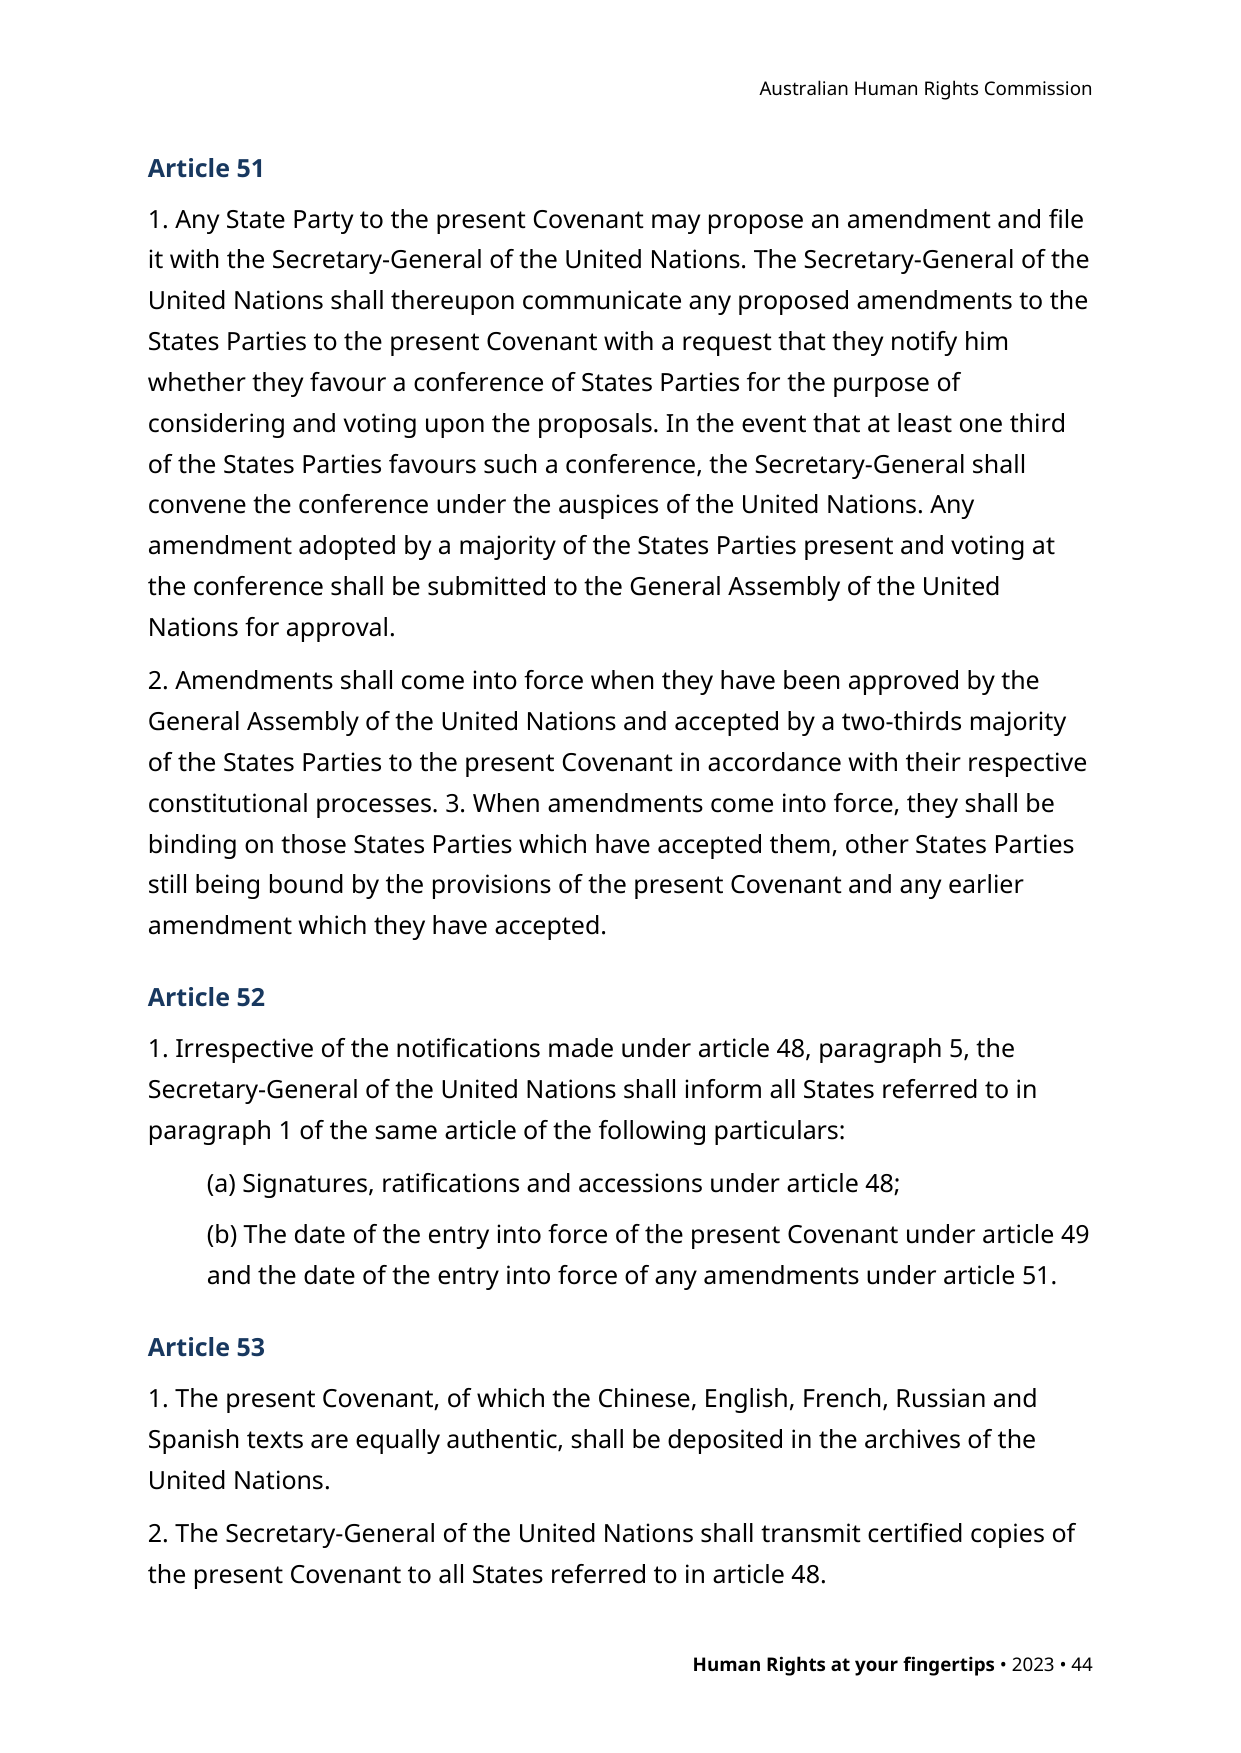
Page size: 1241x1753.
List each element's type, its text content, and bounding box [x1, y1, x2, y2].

text 2. The Secretary-General of the United Nations shall transmit certified copies of the present Covenant to all States referred to in article 48. [148, 1516, 1093, 1591]
subtitle Article 51 [148, 151, 1093, 184]
text 1. Irrespective of the notifications made under article 48, paragraph 5, the Secretary-General of the United Nations shall inform all States referred to in paragraph 1 of the same article of the following particulars: [148, 1031, 1093, 1146]
text (a) Signatures, ratifications and accessions under article 48; [207, 1166, 1093, 1200]
text (b) The date of the entry into force of the present Covenant under article 49 and the date of the entry into force of any amendments under article 51. [207, 1217, 1093, 1292]
subtitle Article 53 [148, 1330, 1093, 1364]
text 2. Amendments shall come into force when they have been approved by the General Assembly of the United Nations and accepted by a two-thirds majority of the States Parties to the present Covenant in accordance with their respective constitutional processes. 3. When amendments come into force, they shall be binding on those States Parties which have accepted them, other States Parties still being bound by the provisions of the present Covenant and any earlier amendment which they have accepted. [148, 663, 1093, 942]
text 1. The present Covenant, of which the Chinese, English, French, Russian and Spanish texts are equally authentic, shall be deposited in the archives of the United Nations. [148, 1381, 1093, 1496]
subtitle Article 52 [148, 980, 1093, 1014]
text 1. Any State Party to the present Covenant may propose an amendment and file it with the Secretary-General of the United Nations. The Secretary-General of the United Nations shall thereupon communicate any proposed amendments to the States Parties to the present Covenant with a request that they notify him whether they favour a conference of States Parties for the purpose of considering and voting upon the proposals. In the event that at least one third of the States Parties favours such a conference, the Secretary-General shall convene the conference under the auspices of the United Nations. Any amendment adopted by a majority of the States Parties present and voting at the conference shall be submitted to the General Assembly of the United Nations for approval. [148, 201, 1093, 644]
